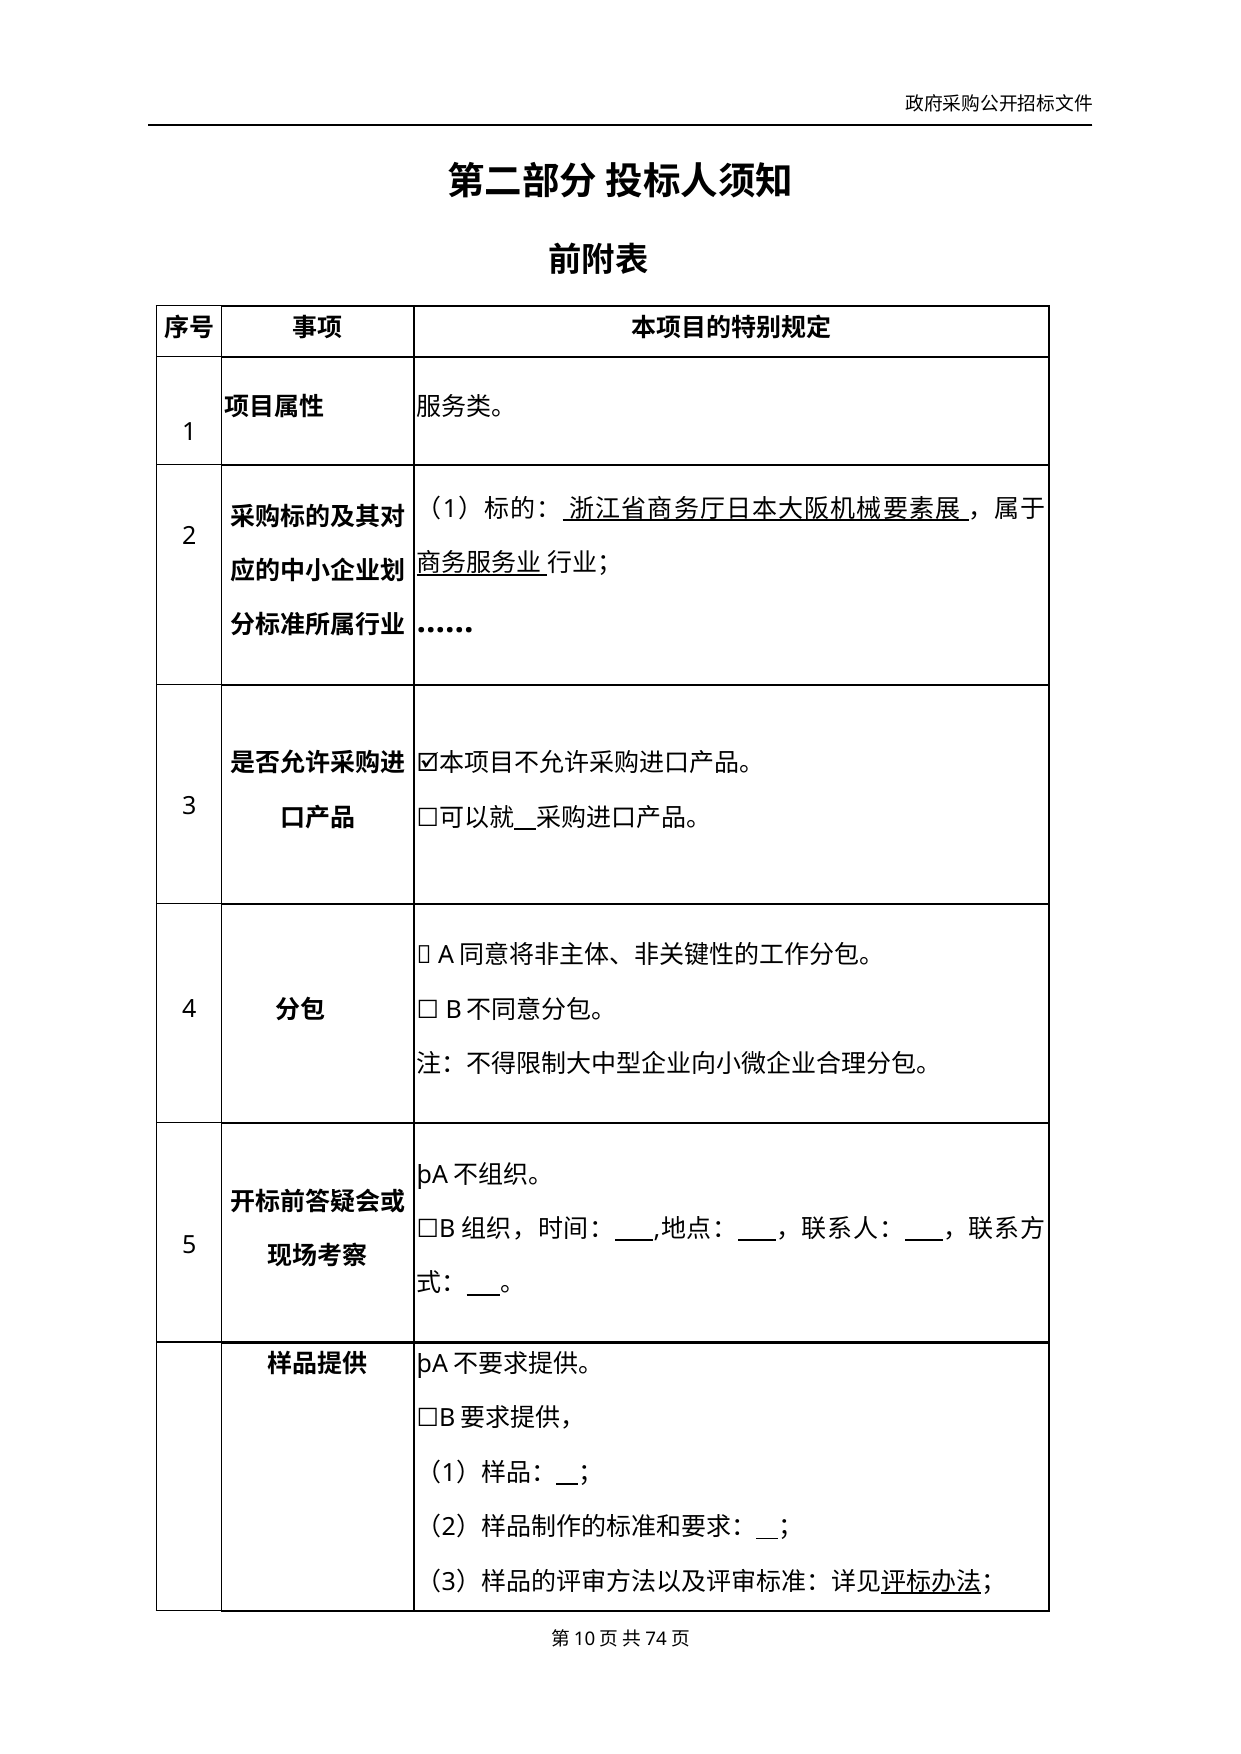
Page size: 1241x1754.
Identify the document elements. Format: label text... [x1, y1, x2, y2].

table_cell 1 [157, 357, 221, 464]
table_header 序号 [157, 306, 221, 356]
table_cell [415, 1344, 1048, 1610]
table_cell 5 [157, 1123, 221, 1341]
table_cell 服务类。 [415, 358, 1048, 464]
table_cell 是否允许采购进口产品 [222, 686, 413, 903]
table_cell A同意将非主体、非关键性的工作分包。 B不同意分包。 注：不得限制大中型企业向小微企业合理分包。 [415, 905, 1048, 1122]
table_cell 样品提供 [222, 1344, 413, 1610]
table_cell 分包 [222, 905, 413, 1122]
table_cell 开标前答疑会或现场考察 [222, 1124, 413, 1341]
table_cell 6 [157, 1343, 221, 1610]
table_cell 4 [157, 904, 221, 1122]
table_header 事项 [222, 307, 413, 356]
table_cell 项目属性 [222, 358, 413, 464]
table_cell （1）标的： 浙江省商务厅日本大阪机械要素展 ，属于 商务服务业 行业； …… [415, 466, 1048, 684]
text 前附表 [148, 233, 1092, 281]
table_cell 采购标的及其对应的中小企业划分标准所属行业 [222, 466, 413, 684]
table_cell 2 [157, 465, 221, 684]
table_cell 3 [157, 685, 221, 903]
text 第二部分 投标人须知 [148, 151, 1092, 206]
table_cell 本项目不允许采购进口产品。 可以就 采购进口产品。 [415, 686, 1048, 903]
table_cell A不组织。 B组织，时间： ,地点： ，联系人： ，联系方式： 。 [415, 1124, 1048, 1341]
table_header 本项目的特别规定 [415, 307, 1048, 356]
